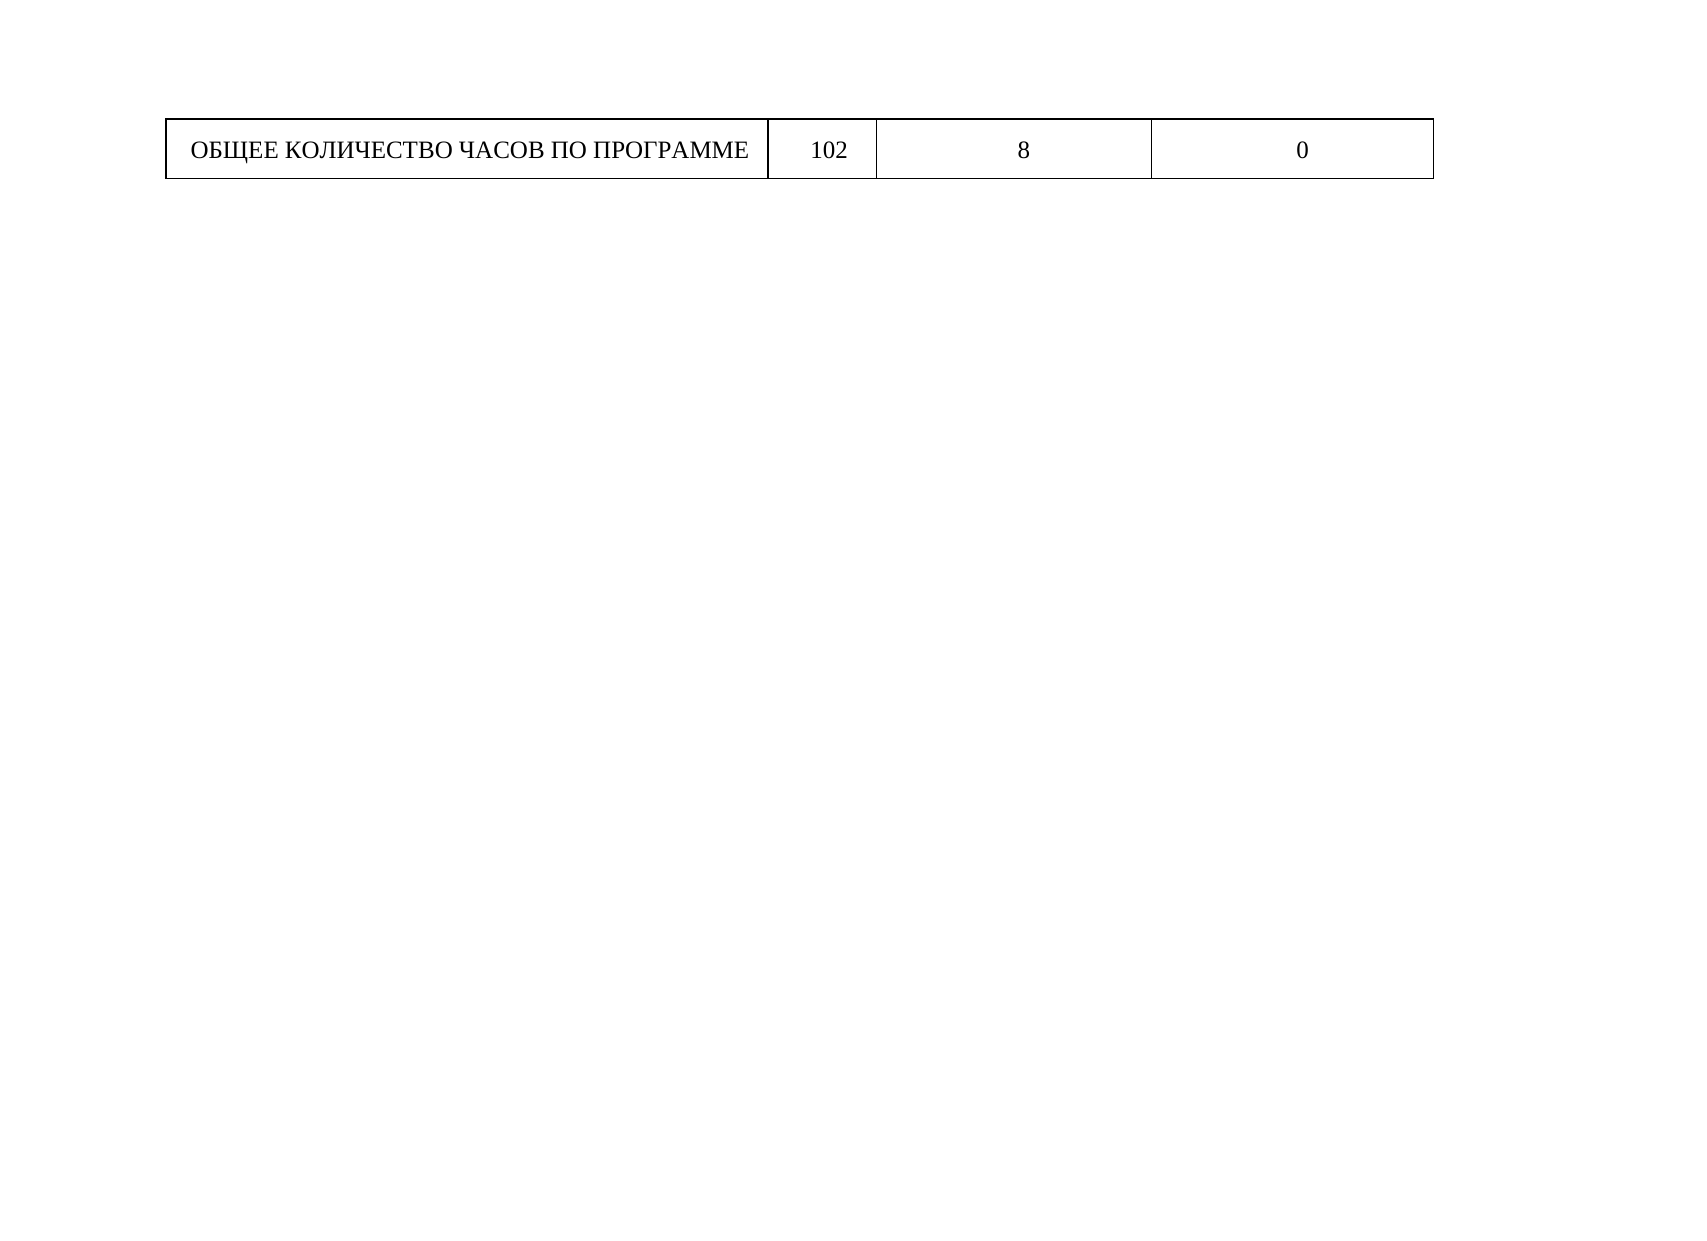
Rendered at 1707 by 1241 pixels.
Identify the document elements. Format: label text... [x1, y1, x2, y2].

table_cell 8 [877, 120, 1151, 178]
table_cell ОБЩЕЕ КОЛИЧЕСТВО ЧАСОВ ПО ПРОГРАММЕ [167, 120, 767, 178]
table_cell 102 [769, 120, 876, 178]
table_cell 0 [1152, 120, 1433, 178]
